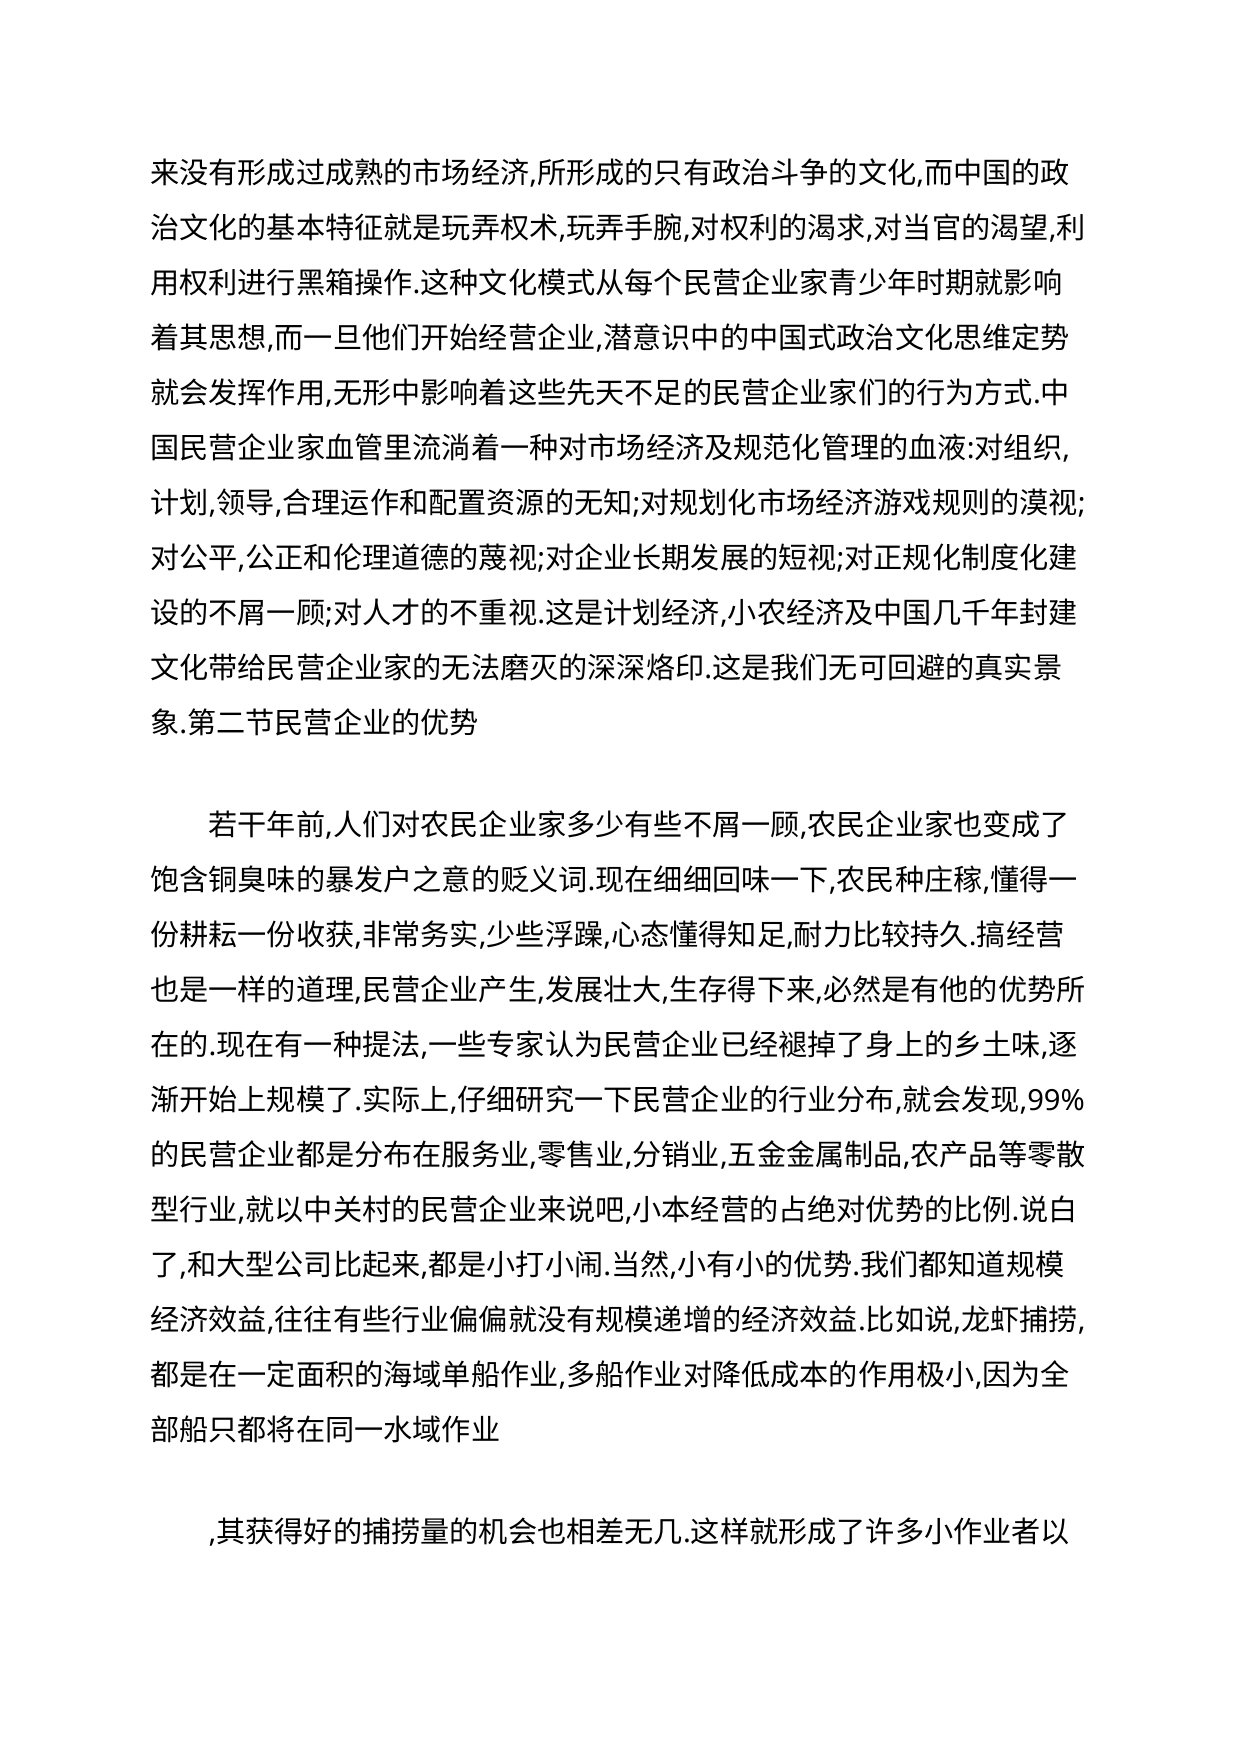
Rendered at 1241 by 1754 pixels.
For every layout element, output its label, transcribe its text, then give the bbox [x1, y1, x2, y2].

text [150, 1509, 1090, 1551]
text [150, 150, 1090, 742]
text 若干年前,人们对农民企业家多少有些不屑一顾,农民企业家也变成了饱含铜臭味的暴发户之意的贬义词.现在细细回味一下,农民种庄稼,懂得一份耕耘一份收获,非常务实,少些浮躁,心态懂得知足,耐力比较持久.搞经营也是一样的道理,民营企业产生,发展壮大,生存得下来,必然是有他的优势所在的.现在有一种提法,一些专家认为民营企业已经褪掉了身上的乡土味,逐渐开始上规模了.实际上,仔细研究一下民营企业的行业分布,就会发现,99%的民营企业都是分布在服务业,零售业,分销业,五金金属制品,农产品等零散型行业,就以中关村的民营企业来说吧,小本经营的占绝对优势的比例.说白了,和大型公司比起来,都是小打小闹.当然,小有小的优势.我们都知道规模经济效益,往往有些行业偏偏就没有规模递增的经济效益.比如说,龙虾捕捞,都是在一定面积的海域单船作业,多船作业对降低成本的作用极小,因为全部船只都将在同一水域作业 [150, 802, 1090, 1449]
